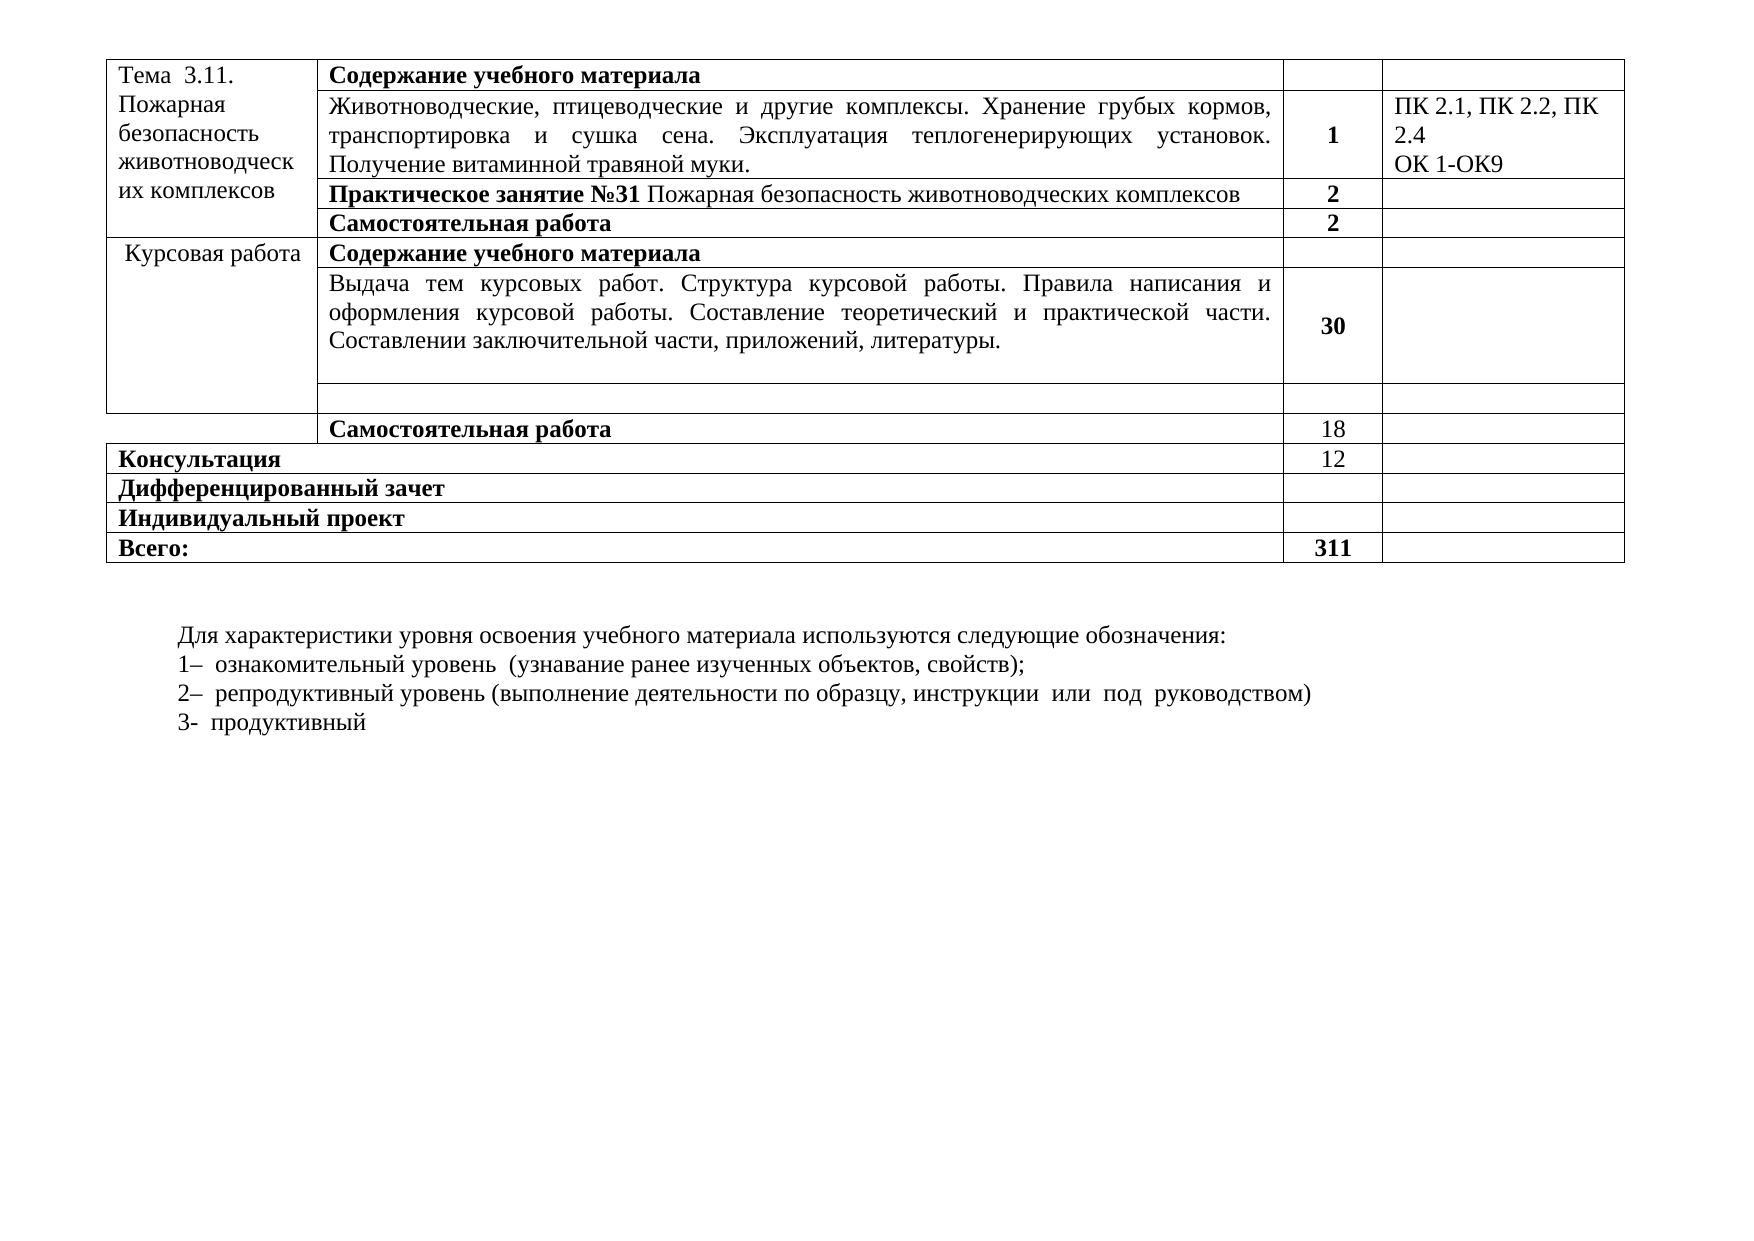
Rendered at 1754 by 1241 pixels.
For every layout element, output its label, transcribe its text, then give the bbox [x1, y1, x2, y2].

table_cell 311 [1284, 533, 1382, 562]
table_cell Консультация [107, 444, 1283, 472]
table_cell [1383, 179, 1624, 207]
table_cell Курсовая работа [107, 238, 317, 413]
table_cell 2 [1284, 179, 1382, 207]
table_cell 18 [1284, 414, 1382, 443]
table_cell Самостоятельная работа [318, 414, 1283, 443]
table_cell 12 [1284, 444, 1382, 472]
table_cell [1383, 209, 1624, 237]
table_cell [1383, 444, 1624, 472]
table_cell [1284, 238, 1382, 267]
table_cell Практическое занятие №31 Пожарная безопасность животноводческих комплексов [318, 179, 1283, 207]
table_cell [1284, 474, 1382, 502]
text 3- продуктивный [177, 707, 1636, 735]
table_cell [1383, 474, 1624, 502]
table_cell [1383, 503, 1624, 532]
table_cell Самостоятельная работа [318, 209, 1283, 237]
table_cell Всего: [107, 533, 1283, 562]
table_cell 2 [1284, 209, 1382, 237]
table_cell 30 [1284, 268, 1382, 383]
table_cell [1383, 268, 1624, 383]
table_cell [1383, 60, 1624, 90]
text 1– ознакомительный уровень (узнавание ранее изученных объектов, свойств); [177, 649, 1636, 678]
text Для характеристики уровня освоения учебного материала используются следующие обозначения: [177, 620, 1636, 649]
table_cell Индивидуальный проект [107, 503, 1283, 532]
text 2– репродуктивный уровень (выполнение деятельности по образцу, инструкции или под руководством) [177, 678, 1636, 707]
table_cell Животноводческие, птицеводческие и другие комплексы. Хранение грубых кормов, транспортировка и сушка сена. Эксплуатация теплогенерирующих установок. Получение витаминной травяной муки. [318, 91, 1283, 178]
table_cell Содержание учебного материала [318, 60, 1283, 90]
table_cell [318, 384, 1283, 413]
table_cell Дифференцированный зачет [107, 474, 1283, 502]
table_cell [1284, 384, 1382, 413]
table_cell Тема 3.11. Пожарная безопасность животноводческих комплексов [107, 60, 317, 237]
table_cell [1383, 414, 1624, 443]
table_cell [1383, 238, 1624, 267]
table_cell [1383, 533, 1624, 562]
table_cell 1 [1284, 91, 1382, 178]
table_cell Выдача тем курсовых работ. Структура курсовой работы. Правила написания и оформления курсовой работы. Составление теоретический и практической части. Составлении заключительной части, приложений, литературы. [318, 268, 1283, 383]
table_cell ПК 2.1, ПК 2.2, ПК 2.4 ОК 1-ОК9 [1383, 91, 1624, 178]
table_cell [1383, 384, 1624, 413]
table_cell [1284, 503, 1382, 532]
table_cell [1284, 60, 1382, 90]
table_cell Содержание учебного материала [318, 238, 1283, 267]
